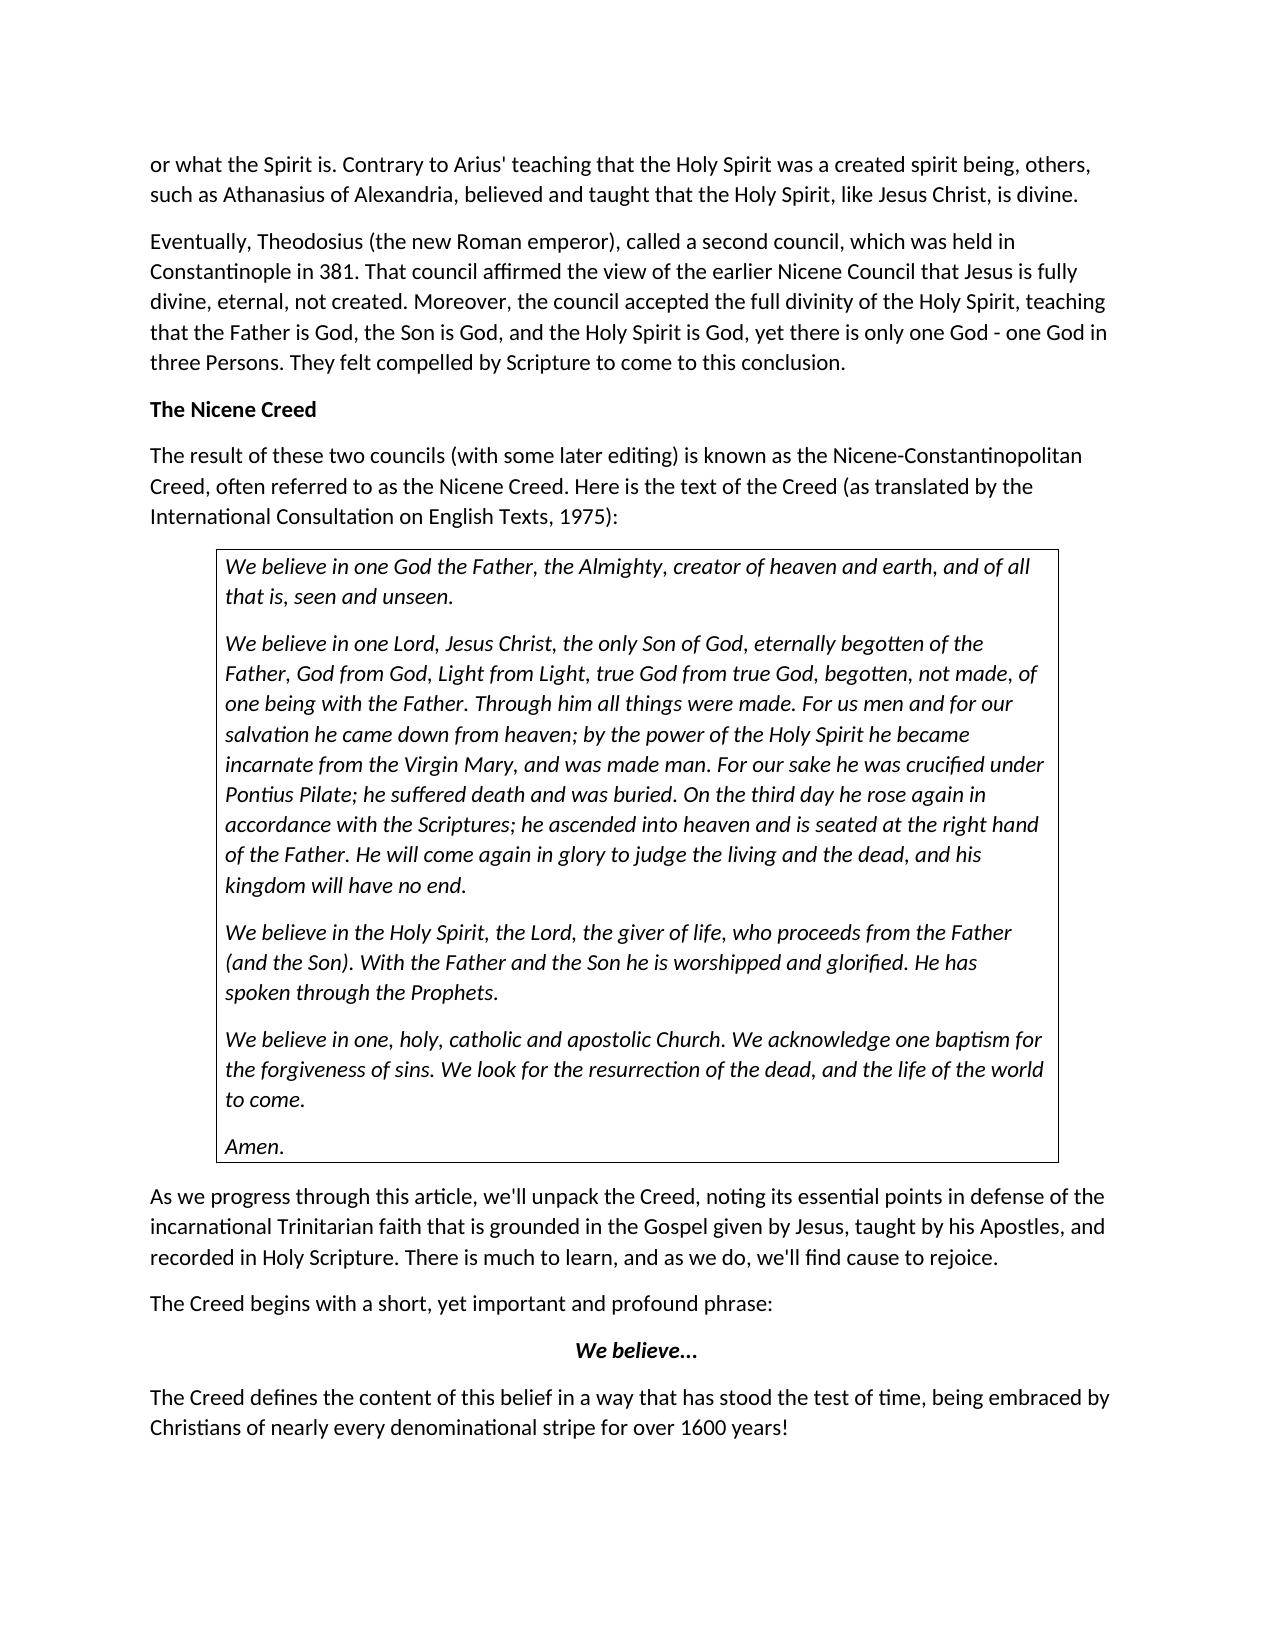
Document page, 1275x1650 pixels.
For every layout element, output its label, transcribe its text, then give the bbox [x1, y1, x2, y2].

text The result of these two councils (with some later editing) is known as the Nicene-Constantinopolitan Creed, often referred to as the Nicene Creed. Here is the text of the Creed (as translated by the International Consultation on English Texts, 1975): [150, 442, 1125, 530]
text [150, 150, 1125, 208]
text The Creed defines the content of this belief in a way that has stood the test of time, being embraced by Christians of nearly every denominational stripe for over 1600 years! [150, 1383, 1125, 1442]
text The Nicene Creed [150, 395, 1125, 423]
text Eventually, Theodosius (the new Roman emperor), called a second council, which was held in Constantinople in 381. That council affirmed the view of the earlier Nicene Council that Jesus is fully divine, eternal, not created. Moreover, the council accepted the full divinity of the Holy Spirit, teaching that the Father is God, the Son is God, and the Holy Spirit is God, yet there is only one God - one God in three Persons. They felt compelled by Scripture to come to this conclusion. [150, 227, 1125, 376]
text We believe in one Lord, Jesus Christ, the only Son of God, eternally begotten of the Father, God from God, Light from Light, true God from true God, begotten, not made, of one being with the Father. Through him all things were made. For us men and for our salvation he came down from heaven; by the power of the Holy Spirit he became incarnate from the Virgin Mary, and was made man. For our sake he was crucified under Pontius Pilate; he suffered death and was buried. On the third day he rose again in accordance with the Scriptures; he ascended into heaven and is seated at the right hand of the Father. He will come again in glory to judge the living and the dead, and his kingdom will have no end. [217, 626, 1058, 899]
text We believe in one, holy, catholic and apostolic Church. We acknowledge one baptism for the forgiveness of sins. We look for the resurrection of the dead, and the life of the world to come. [217, 1022, 1058, 1113]
text We believe... [150, 1336, 1125, 1364]
text Amen. [217, 1129, 1058, 1162]
text As we progress through this article, we'll unpack the Creed, noting its essential points in defense of the incarnational Trinitarian faith that is grounded in the Gospel given by Jesus, taught by his Apostles, and recorded in Holy Scripture. There is much to learn, and as we do, we'll find cause to rejoice. [150, 1182, 1125, 1271]
text The Creed begins with a short, yet important and profound phrase: [150, 1289, 1125, 1318]
text We believe in the Holy Spirit, the Lord, the giver of life, who proceeds from the Father (and the Son). With the Father and the Son he is worshipped and glorified. He has spoken through the Prophets. [217, 914, 1058, 1006]
text We believe in one God the Father, the Almighty, creator of heaven and earth, and of all that is, seen and unseen. [217, 550, 1058, 610]
